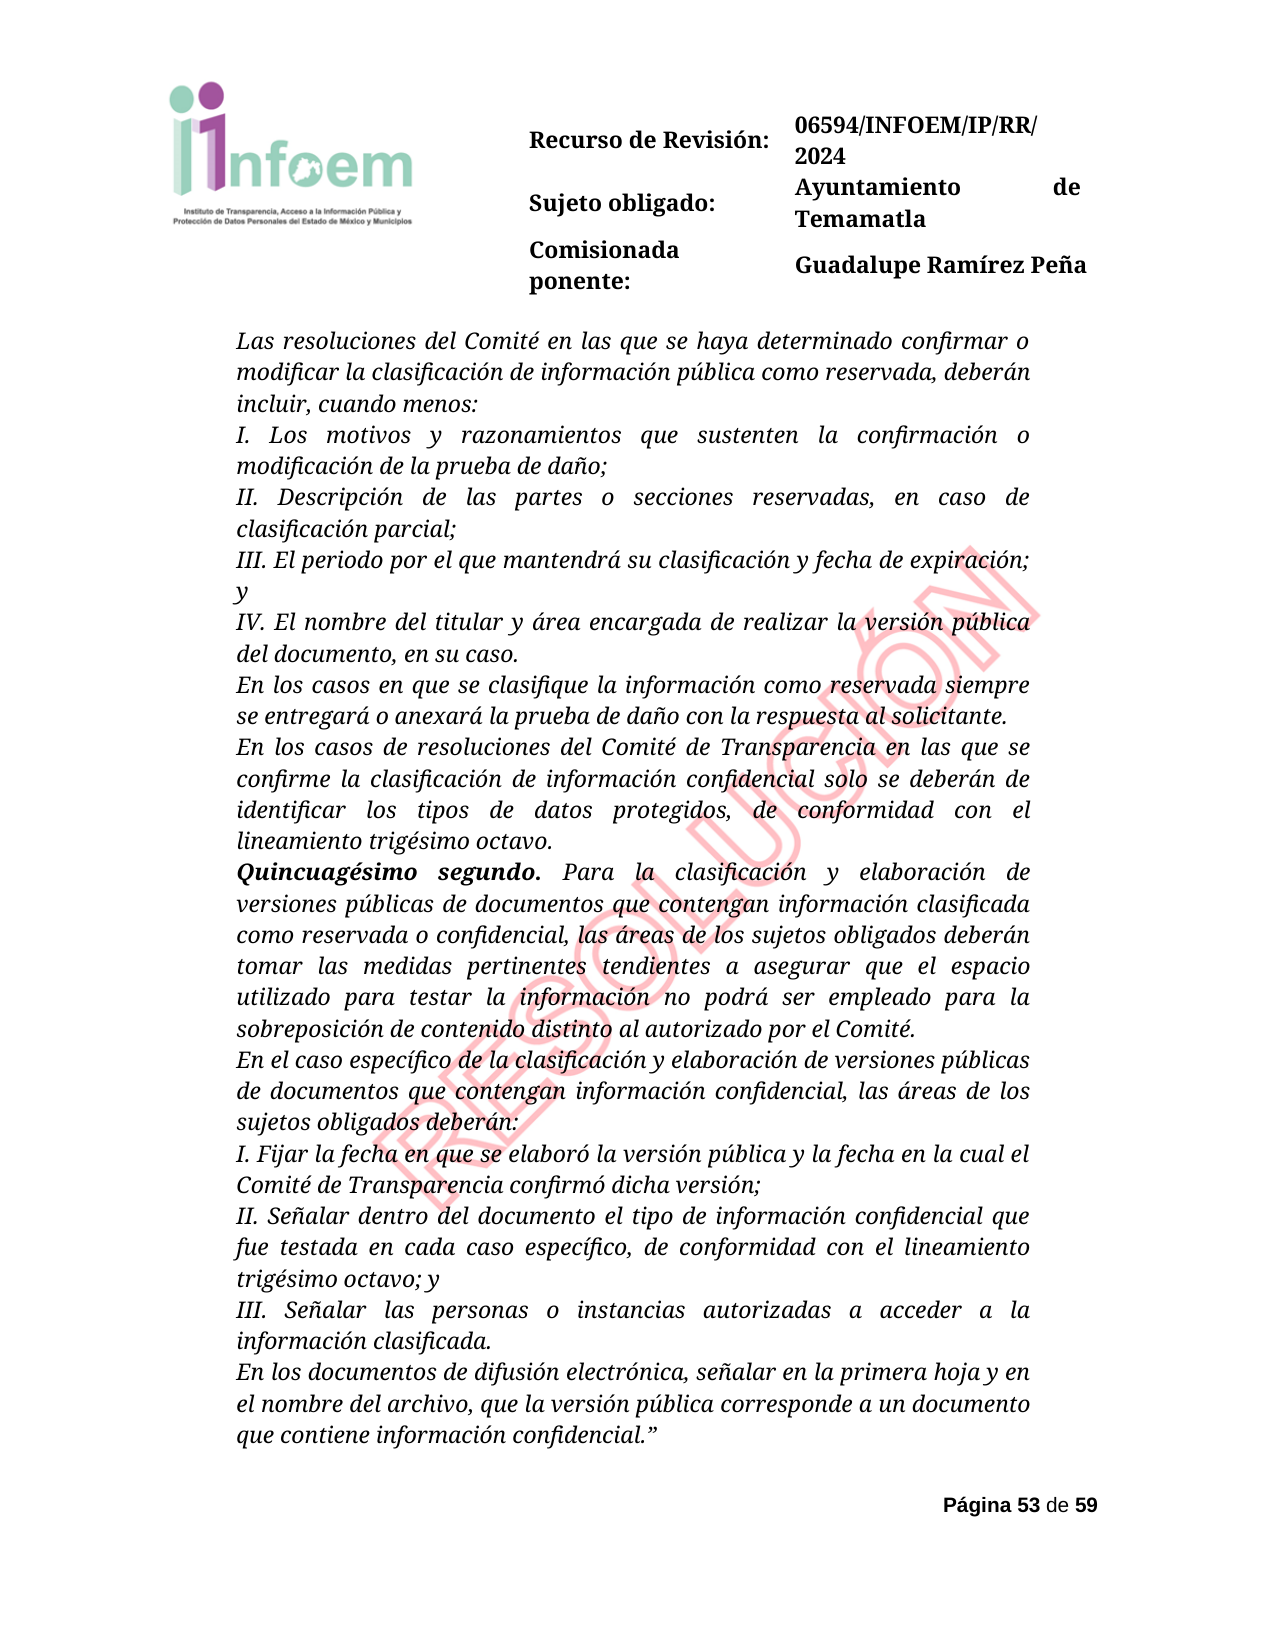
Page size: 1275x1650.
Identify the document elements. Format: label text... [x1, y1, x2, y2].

text III. El periodo por el que mantendrá su clasificación y fecha de expiración; y [236, 544, 1034, 606]
text En los casos en que se clasifique la información como reservada siempre se entregará o anexará la prueba de daño con la respuesta al solicitante. [236, 669, 1034, 731]
text I. Fijar la fecha en que se elaboró la versión pública y la fecha en la cual el Comité de Transparencia confirmó dicha versión; [236, 1138, 1034, 1200]
text En los casos de resoluciones del Comité de Transparencia en las que se confirme la clasificación de información confidencial solo se deberán de identificar los tipos de datos protegidos, de conformidad con el lineamiento trigésimo octavo. [236, 731, 1034, 856]
text IV. El nombre del titular y área encargada de realizar la versión pública del documento, en su caso. [236, 606, 1034, 669]
text I. Los motivos y razonamientos que sustenten la confirmación o modificación de la prueba de daño; [236, 419, 1034, 481]
picture [49, 21, 1275, 1650]
text En los documentos de difusión electrónica, señalar en la primera hoja y en el nombre del archivo, que la versión pública corresponde a un documento que contiene información confidencial.” [236, 1356, 1034, 1450]
text III. Señalar las personas o instancias autorizadas a acceder a la información clasificada. [236, 1294, 1034, 1356]
text II. Señalar dentro del documento el tipo de información confidencial que fue testada en cada caso específico, de conformidad con el lineamiento trigésimo octavo; y [236, 1200, 1034, 1294]
text Las resoluciones del Comité en las que se haya determinado confirmar o modificar la clasificación de información pública como reservada, deberán incluir, cuando menos: [236, 325, 1034, 419]
text En el caso específico de la clasificación y elaboración de versiones públicas de documentos que contengan información confidencial, las áreas de los sujetos obligados deberán: [236, 1044, 1034, 1138]
text Quincuagésimo segundo. Para la clasificación y elaboración de versiones públicas de documentos que contengan información clasificada como reservada o confidencial, las áreas de los sujetos obligados deberán tomar las medidas pertinentes tendientes a asegurar que el espacio utilizado para testar la información no podrá ser empleado para la sobreposición de contenido distinto al autorizado por el Comité. [236, 856, 1034, 1044]
text II. Descripción de las partes o secciones reservadas, en caso de clasificación parcial; [236, 481, 1034, 544]
